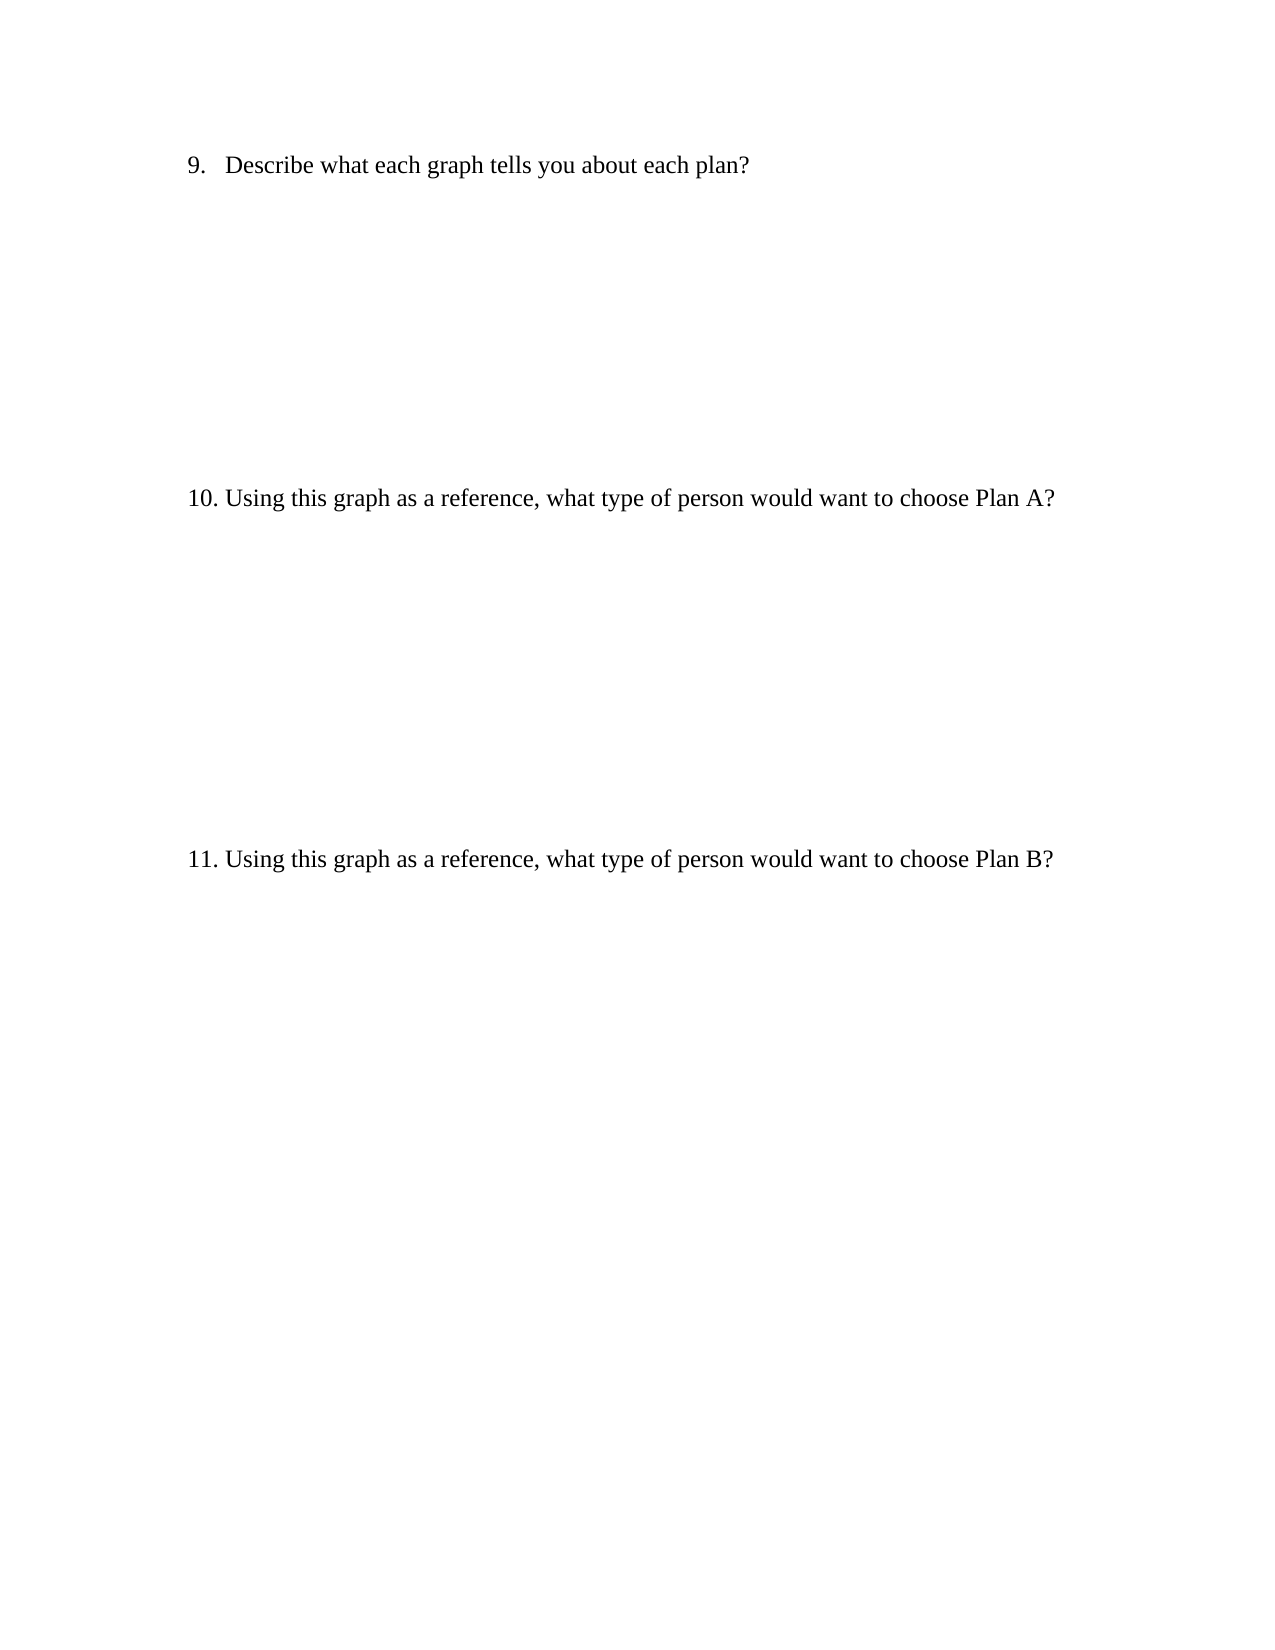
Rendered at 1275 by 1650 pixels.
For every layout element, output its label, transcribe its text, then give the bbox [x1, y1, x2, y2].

list Using this graph as a reference, what type of person would want to choose Plan A? [187, 483, 1125, 512]
list Using this graph as a reference, what type of person would want to choose Plan B? [187, 844, 1125, 873]
list Describe what each graph tells you about each plan? [187, 150, 1125, 179]
